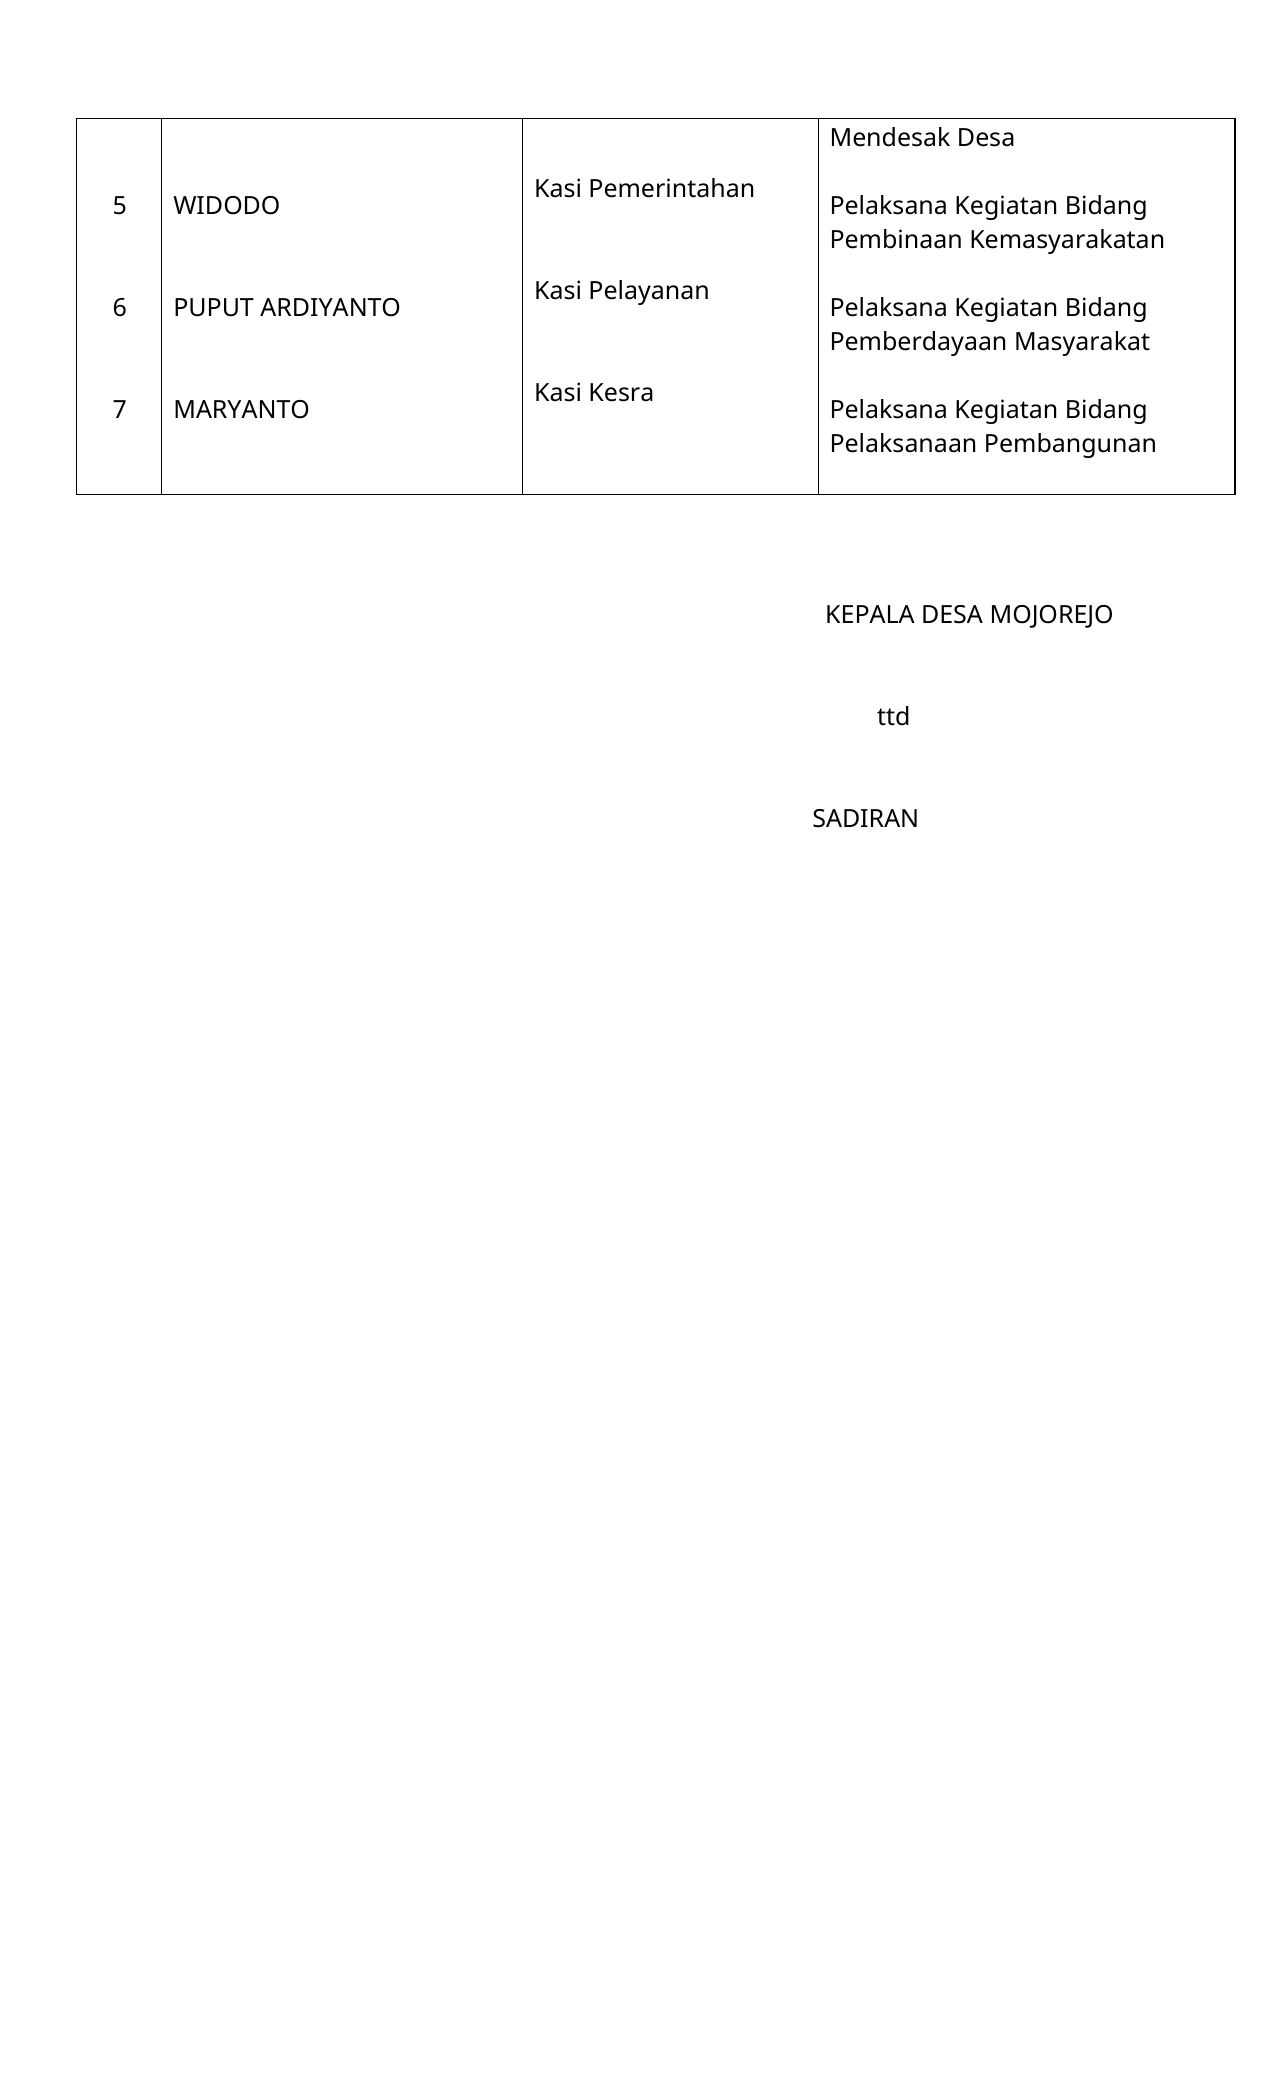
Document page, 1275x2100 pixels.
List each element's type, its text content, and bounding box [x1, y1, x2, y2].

text SADIRAN [124, 801, 1211, 835]
text KEPALA DESA MOJOREJO [313, 597, 1211, 631]
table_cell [162, 119, 522, 494]
table_cell 1 2 3 4 5 6 7 [77, 119, 161, 494]
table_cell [819, 119, 1234, 494]
text ttd [313, 699, 1211, 733]
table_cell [523, 119, 818, 494]
